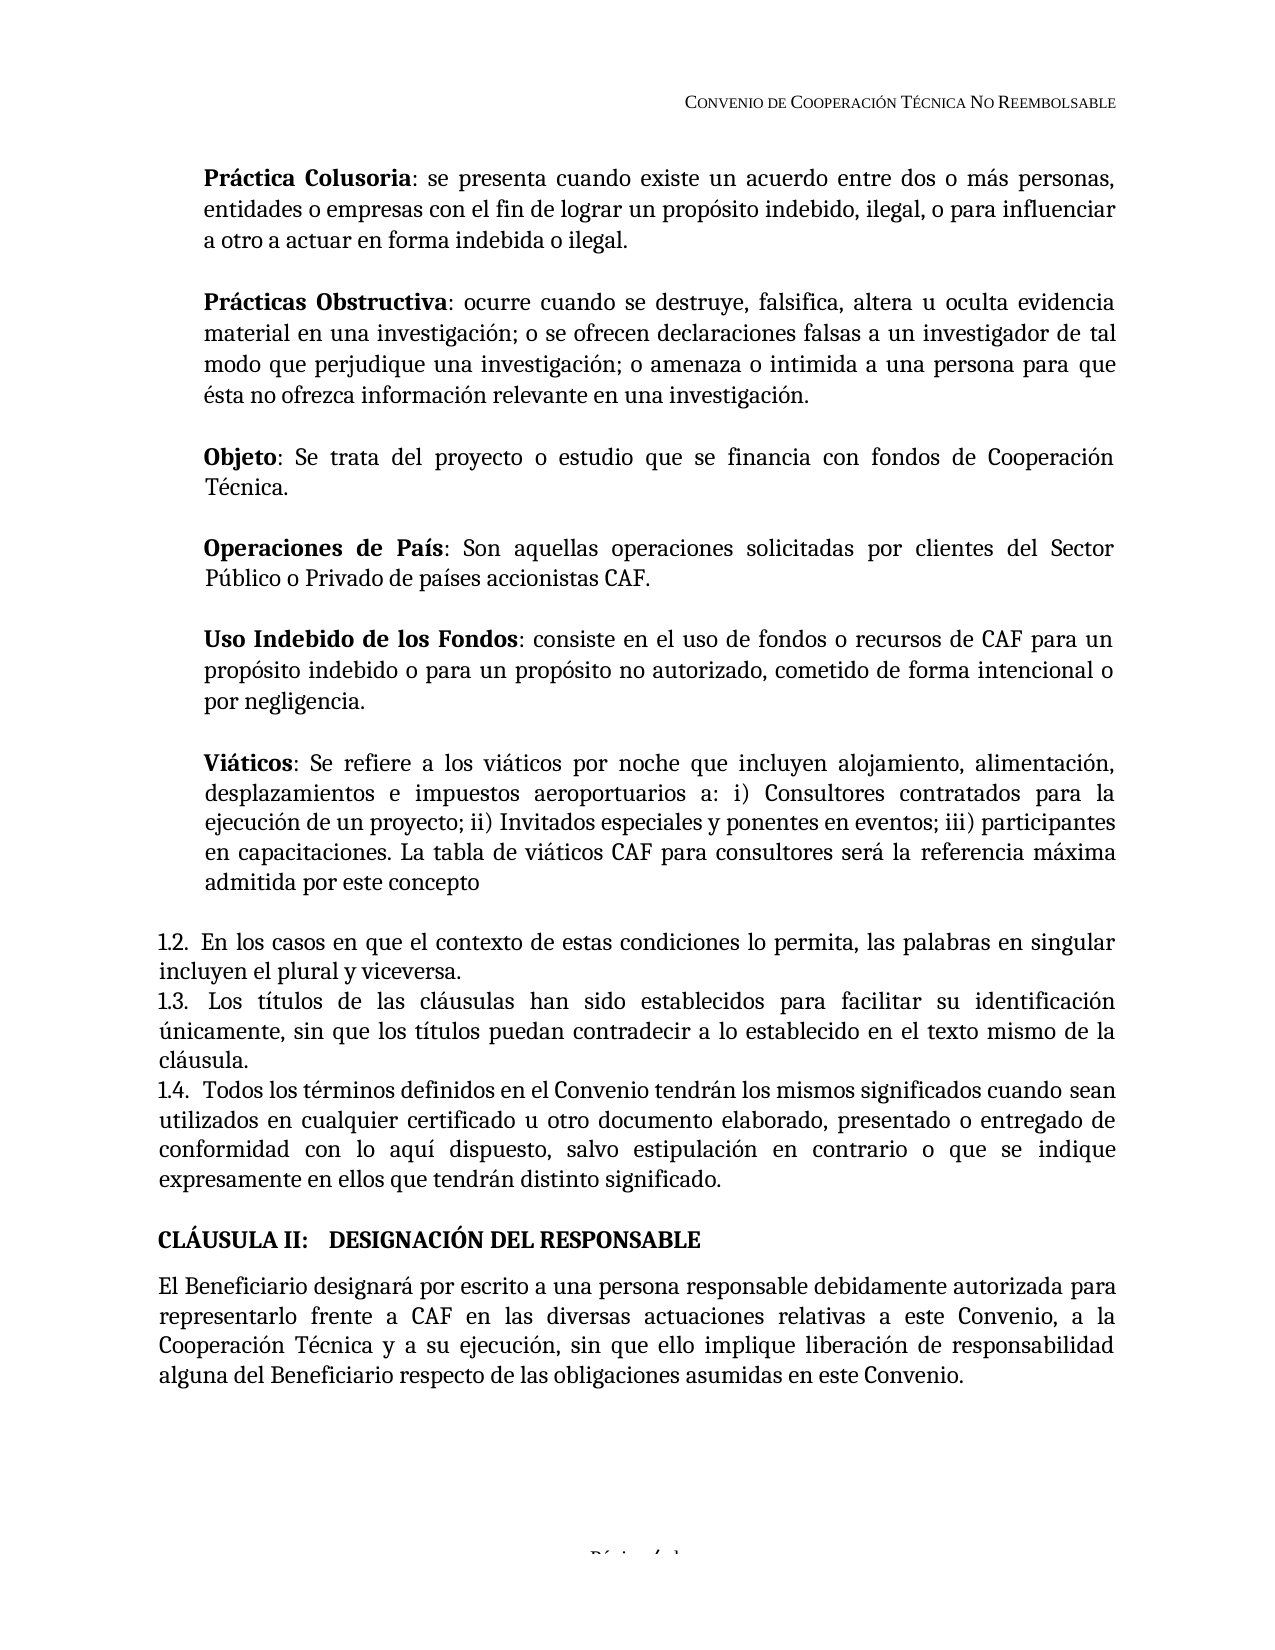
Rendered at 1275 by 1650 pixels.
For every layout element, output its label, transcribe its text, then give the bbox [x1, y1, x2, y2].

text Práctica Colusoria: se presenta cuando existe un acuerdo entre dos o más personas, entidades o empresas con el fin de lograr un propósito indebido, ilegal, o para influenciar a otro a actuar en forma indebida o ilegal. [204, 164, 1116, 255]
text CONVENIO DE COOPERACIÓN TÉCNICA NO REEMBOLSABLE [684, 91, 1235, 113]
text Uso Indebido de los Fondos: consiste en el uso de fondos o recursos de CAF para un propósito indebido o para un propósito no autorizado, cometido de forma intencional o por negligencia. [204, 625, 1114, 716]
text El Beneficiario designará por escrito a una persona responsable debidamente autorizada para representarlo frente a CAF en las diversas actuaciones relativas a este Convenio, a la Cooperación Técnica y a su ejecución, sin que ello implique liberación de responsabilidad alguna del Beneficiario respecto de las obligaciones asumidas en este Convenio. [158, 1272, 1116, 1389]
list Todos los términos definidos en el Convenio tendrán los mismos significados cuando sean utilizados en cualquier certificado u otro documento elaborado, presentado o entregado de conformidad con lo aquí dispuesto, salvo estipulación en contrario o que se indique expresamente en ellos que tendrán distinto significado. [158, 1076, 1116, 1194]
text Objeto: Se trata del proyecto o estudio que se financia con fondos de Cooperación Técnica. [204, 443, 1115, 502]
text Prácticas Obstructiva: ocurre cuando se destruye, falsifica, altera u oculta evidencia material en una investigación; o se ofrecen declaraciones falsas a un investigador de tal modo que perjudique una investigación; o amenaza o intimida a una persona para que ésta no ofrezca información relevante en una investigación. [204, 288, 1116, 410]
list Los títulos de las cláusulas han sido establecidos para facilitar su identificación únicamente, sin que los títulos puedan contradecir a lo establecido en el texto mismo de la cláusula. [158, 987, 1115, 1075]
subtitle CLÁUSULA II: DESIGNACIÓN DEL RESPONSABLE [158, 1226, 1235, 1255]
list En los casos en que el contexto de estas condiciones lo permita, las palabras en singular incluyen el plural y viceversa. [158, 927, 1115, 986]
text Operaciones de País: Son aquellas operaciones solicitadas por clientes del Sector Público o Privado de países accionistas CAF. [204, 534, 1115, 592]
text Viáticos: Se refiere a los viáticos por noche que incluyen alojamiento, alimentación, desplazamientos e impuestos aeroportuarios a: i) Consultores contratados para la ejecución de un proyecto; ii) Invitados especiales y ponentes en eventos; iii) participantes en capacitaciones. La tabla de viáticos CAF para consultores será la referencia máxima admitida por este concepto [204, 749, 1116, 896]
